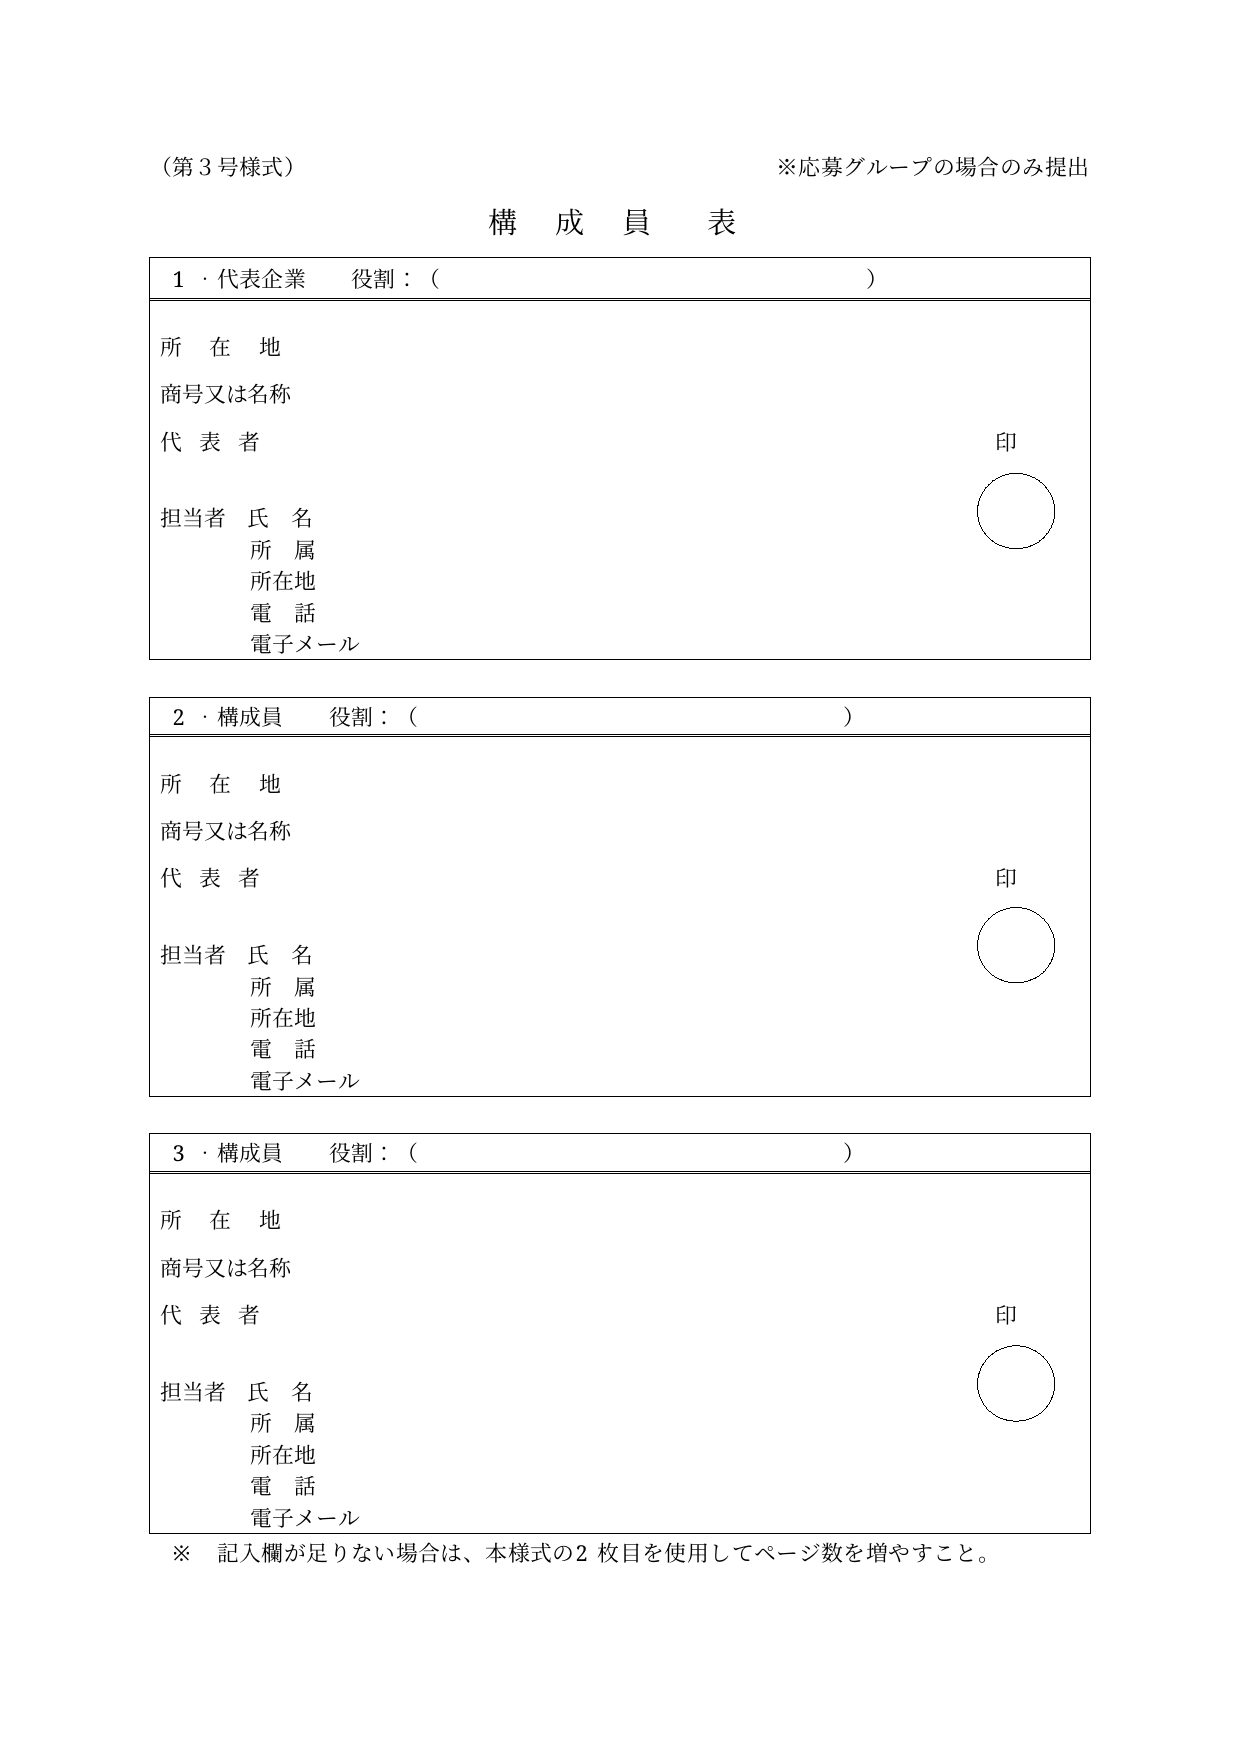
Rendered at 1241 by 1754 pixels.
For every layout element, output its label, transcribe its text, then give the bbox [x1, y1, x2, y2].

table_header 2．構成員 役割：（ ） [150, 698, 1090, 734]
text （第３号様式） ※応募グループの場合のみ提出 [150, 148, 1090, 184]
table_cell 所 在 地 商号又は名称 代表者 印 担当者 氏 名 所 属 所在地 電 話 電子メール [150, 737, 1090, 1096]
table_header 3．構成員 役割：（ ） [150, 1134, 1090, 1171]
table_header 1．代表企業 役割：（ ） [150, 258, 1090, 297]
table_cell 所 在 地 商号又は名称 代表者 印 担当者 氏 名 所 属 所在地 電 話 電子メール [150, 1174, 1090, 1532]
table_cell 所 在 地 商号又は名称 代表者 印 担当者 氏 名 所 属 所在地 電 話 電子メール [150, 301, 1090, 659]
text ※ 記入欄が足りない場合は、本様式の2枚目を使用してページ数を増やすこと。 [152, 1534, 1090, 1570]
text 構成員表 [150, 184, 1090, 257]
